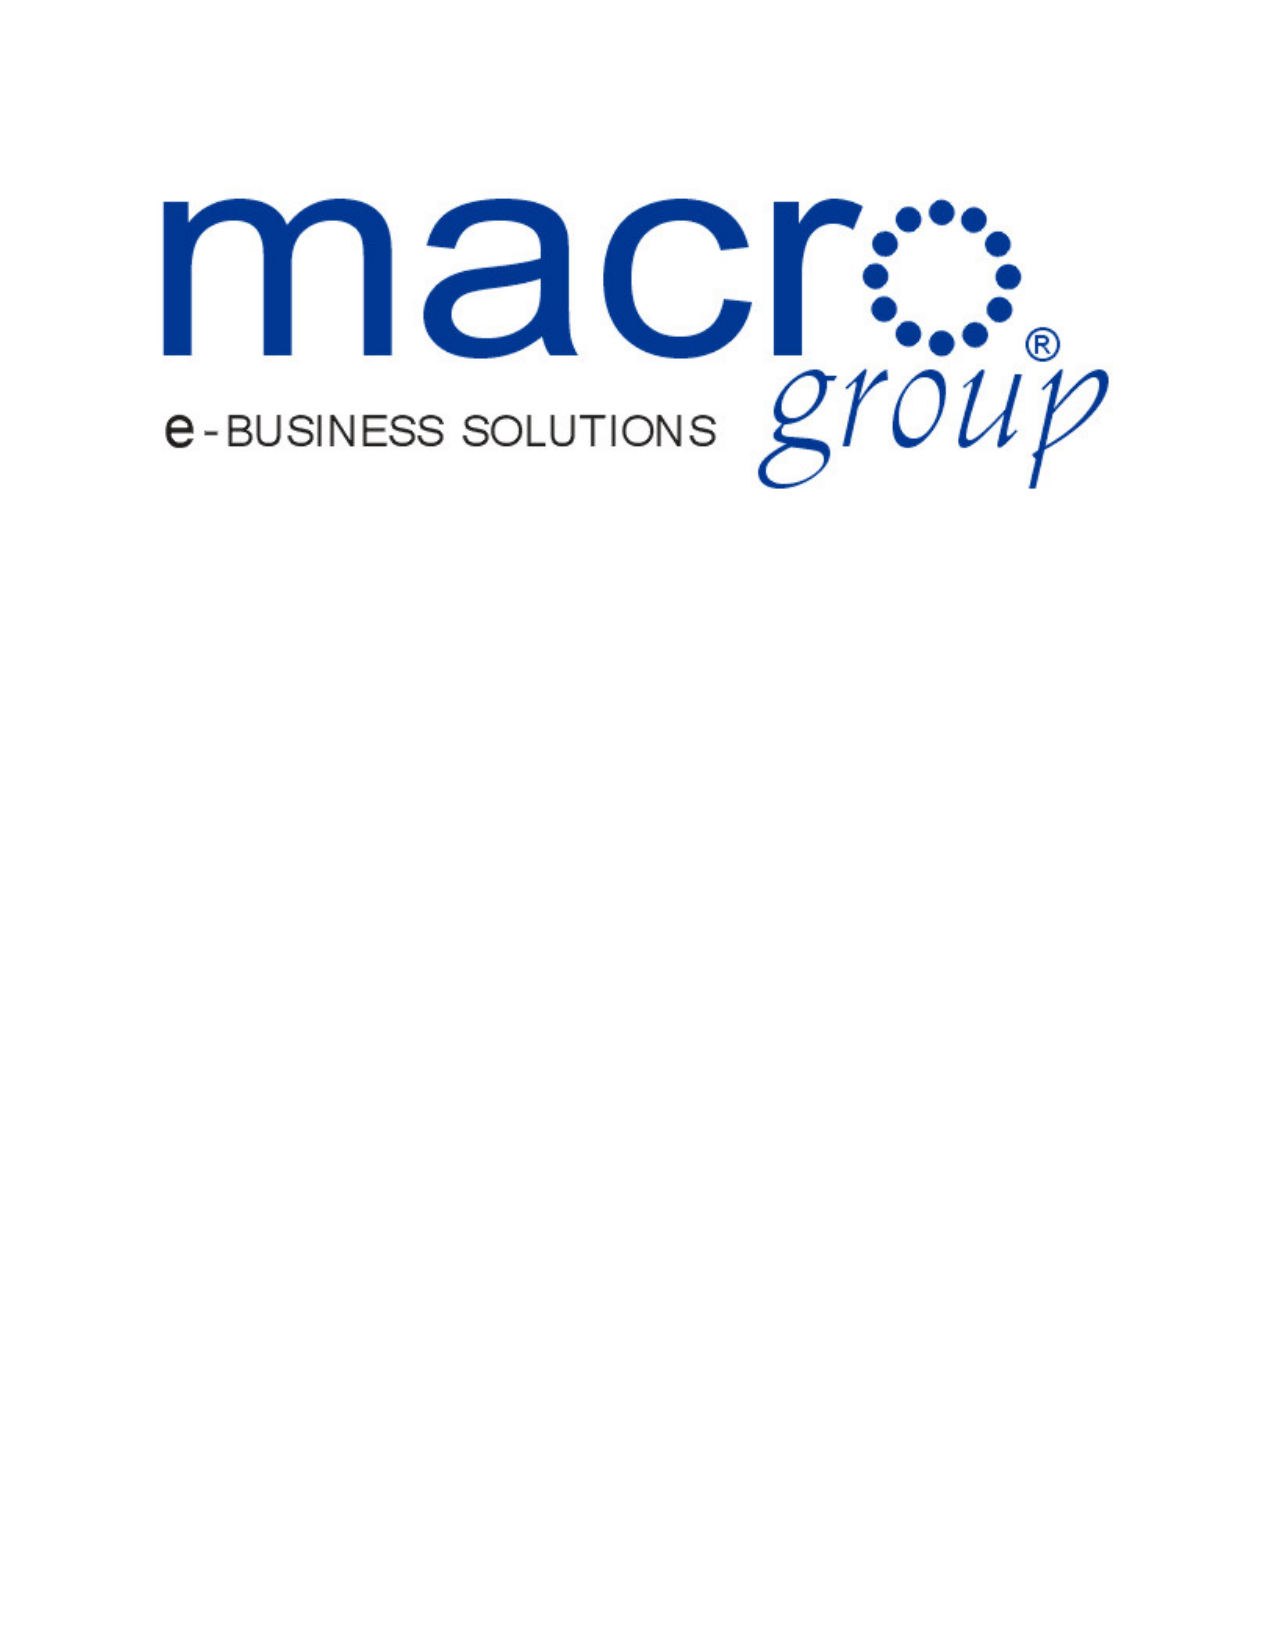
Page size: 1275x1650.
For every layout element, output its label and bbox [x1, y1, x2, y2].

picture [150, 188, 1125, 503]
